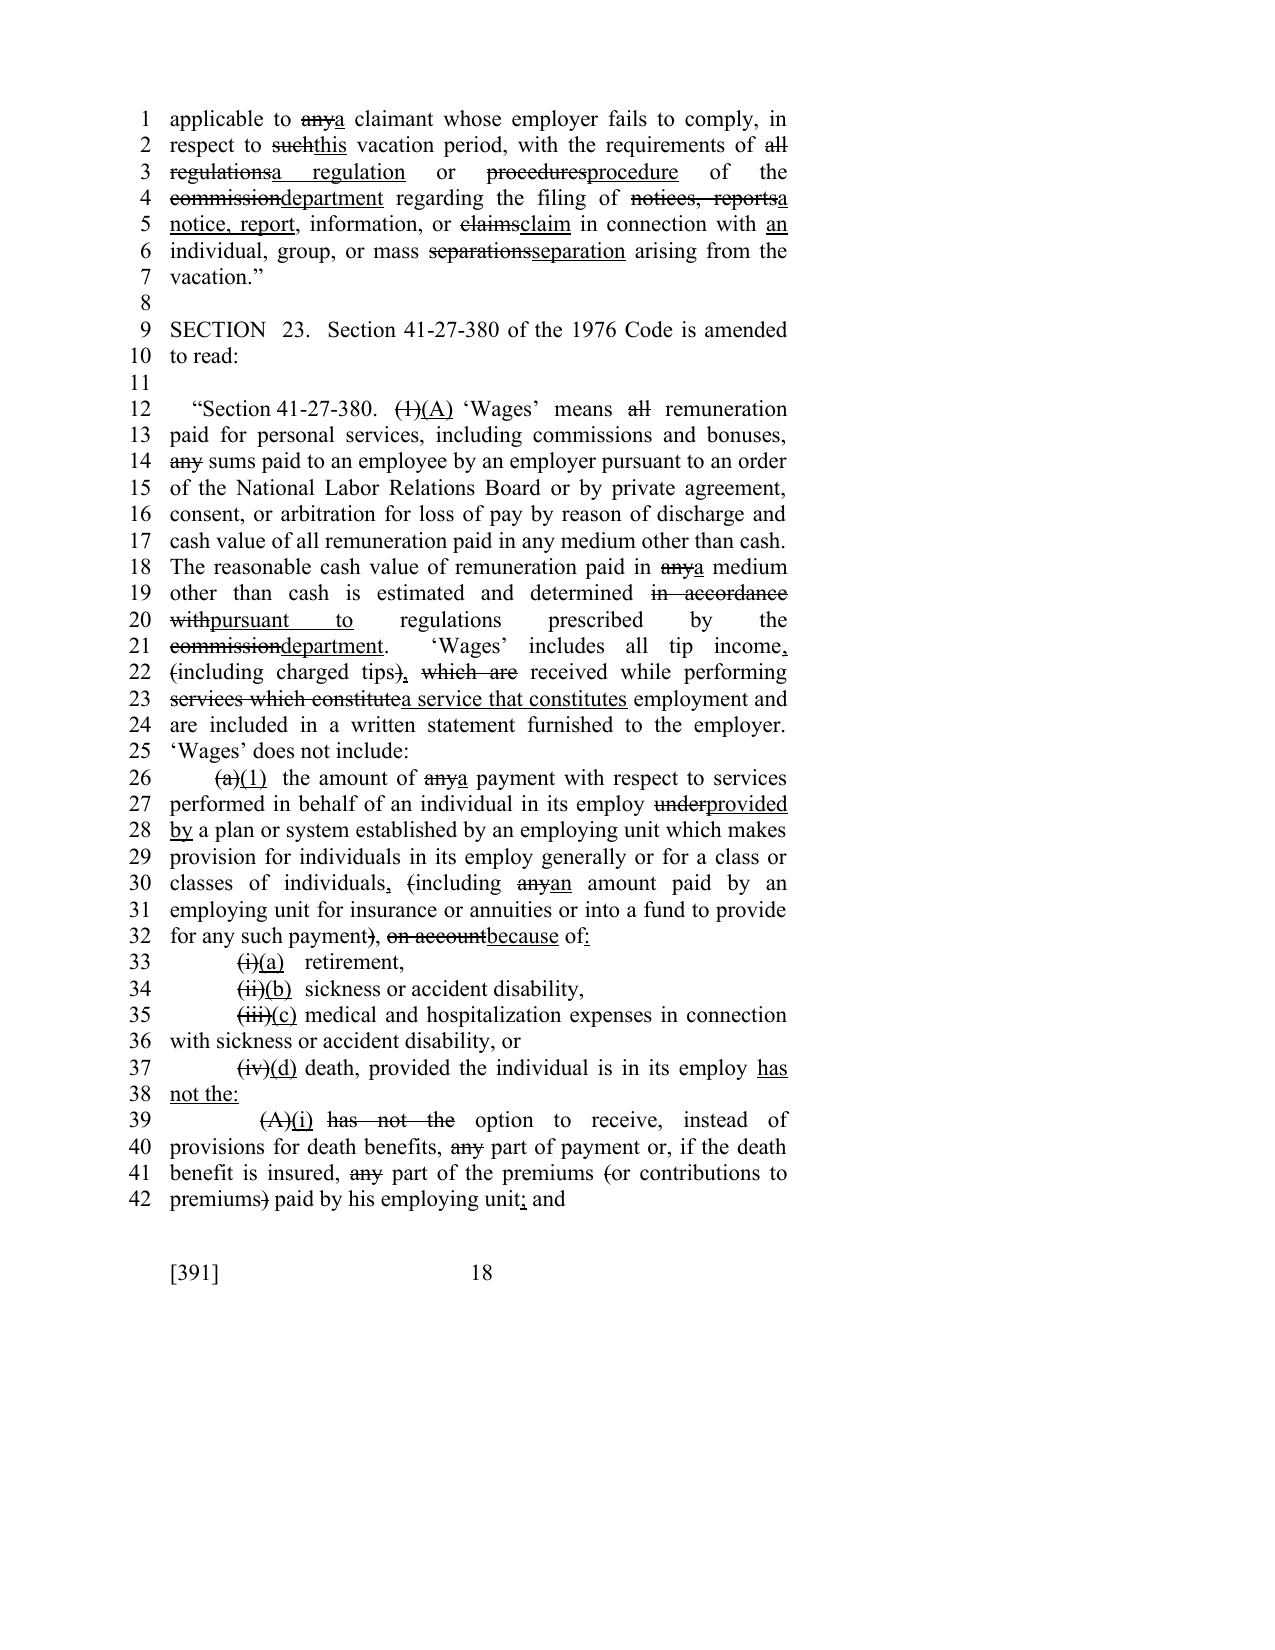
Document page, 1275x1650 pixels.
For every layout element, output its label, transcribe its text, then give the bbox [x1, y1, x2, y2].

text (iv)(d) death, provided the individual is in its employ has not the: [169, 1054, 787, 1106]
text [169, 105, 787, 289]
text (a)(1) the amount of anya payment with respect to services performed in behalf of an individual in its employ underprovided by a plan or system established by an employing unit which makes provision for individuals in its employ generally or for a class or classes of individuals, (including anyan amount paid by an employing unit for insurance or annuities or into a fund to provide for any such payment), on accountbecause of: [169, 764, 787, 948]
text (i)(a) retirement, [169, 948, 787, 975]
text (A)(i) has not the option to receive, instead of provisions for death benefits, any part of payment or, if the death benefit is insured, any part of the premiums (or contributions to premiums) paid by his employing unit; and [169, 1106, 787, 1212]
text “Section 41-27-380. (1)(A) ‘Wages’ means all remuneration paid for personal services, including commissions and bonuses, any sums paid to an employee by an employer pursuant to an order of the National Labor Relations Board or by private agreement, consent, or arbitration for loss of pay by reason of discharge and cash value of all remuneration paid in any medium other than cash. The reasonable cash value of remuneration paid in anya medium other than cash is estimated and determined in accordance withpursuant to regulations prescribed by the commissiondepartment. ‘Wages’ includes all tip income, (including charged tips), which are received while performing services which constitutea service that constitutes employment and are included in a written statement furnished to the employer. ‘Wages’ does not include: [169, 395, 787, 764]
text (iii)(c) medical and hospitalization expenses in connection with sickness or accident disability, or [169, 1001, 787, 1054]
text (ii)(b) sickness or accident disability, [169, 975, 787, 1001]
text SECTION 23. Section 41-27-380 of the 1976 Code is amended to read: [169, 316, 787, 368]
